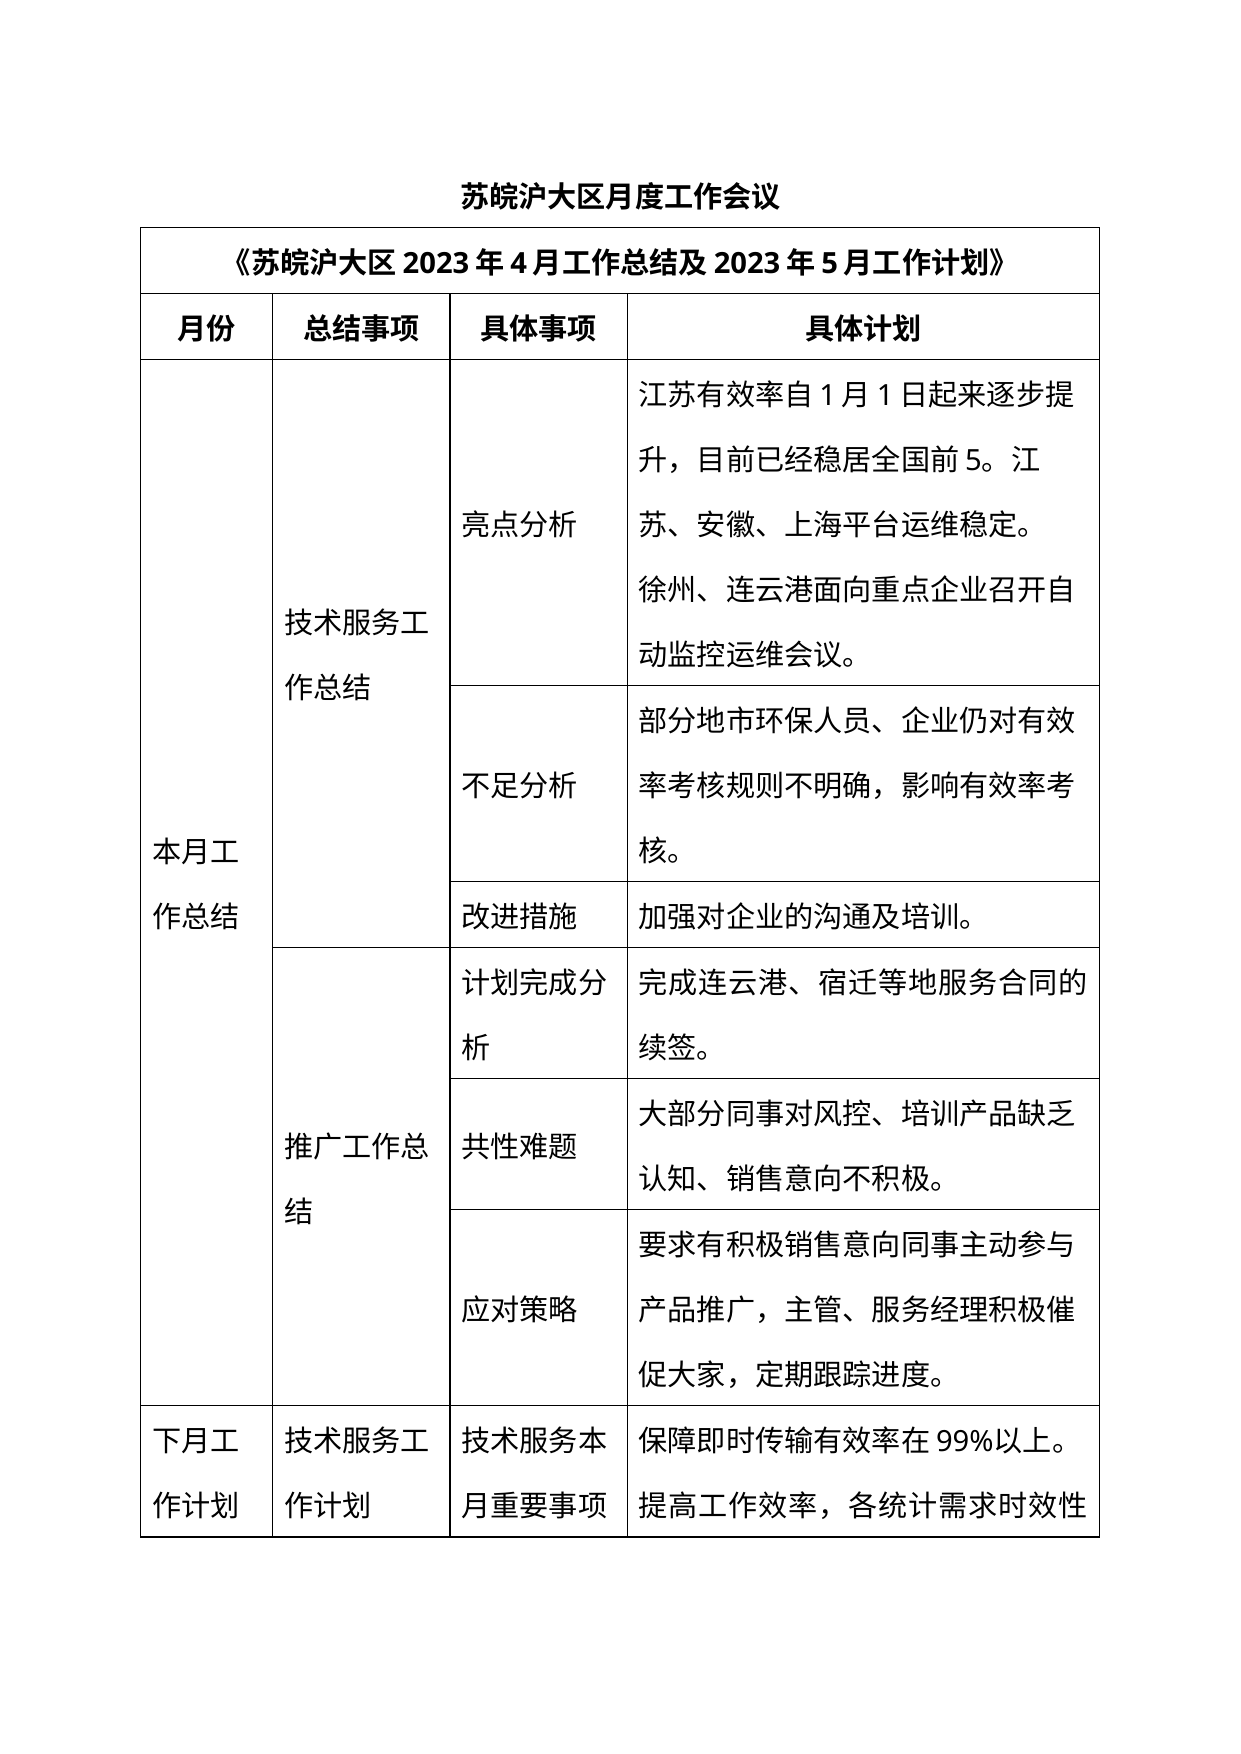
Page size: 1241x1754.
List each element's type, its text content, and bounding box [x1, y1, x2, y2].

table_cell 月份 [141, 294, 272, 359]
table_cell 部分地市环保人员、企业仍对有效率考核规则不明确，影响有效率考核。 [628, 686, 1099, 881]
table_cell 江苏有效率自1月1日起来逐步提升，目前已经稳居全国前5。江苏、安徽、上海平台运维稳定。 徐州、连云港面向重点企业召开自动监控运维会议。 [628, 360, 1099, 685]
table_cell 不足分析 [451, 686, 627, 881]
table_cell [628, 1406, 1099, 1536]
table_cell 下月工作计划 [141, 1406, 272, 1536]
table_cell 本月工作总结 [141, 360, 272, 1405]
table_cell 完成连云港、宿迁等地服务合同的续签。 [628, 948, 1099, 1078]
table_cell 加强对企业的沟通及培训。 [628, 882, 1099, 947]
table_cell 具体事项 [451, 294, 627, 359]
table_cell 共性难题 [451, 1079, 627, 1209]
table_cell 亮点分析 [451, 360, 627, 685]
table_cell 推广工作总结 [273, 948, 449, 1405]
table_cell 具体计划 [628, 294, 1099, 359]
table_cell 要求有积极销售意向同事主动参与产品推广，主管、服务经理积极催促大家，定期跟踪进度。 [628, 1210, 1099, 1405]
table_cell 计划完成分析 [451, 948, 627, 1078]
table_cell 大部分同事对风控、培训产品缺乏认知、销售意向不积极。 [628, 1079, 1099, 1209]
table_cell 技术服务工作计划 [273, 1406, 449, 1536]
text 苏皖沪大区月度工作会议 [187, 162, 1053, 227]
table_cell 总结事项 [273, 294, 449, 359]
table_cell 改进措施 [451, 882, 627, 947]
table_cell 应对策略 [451, 1210, 627, 1405]
table_header 《苏皖沪大区2023年4月工作总结及2023年5月工作计划》 [141, 228, 1099, 293]
table_cell 技术服务本月重要事项 [451, 1406, 627, 1536]
table_cell 技术服务工作总结 [273, 360, 449, 947]
